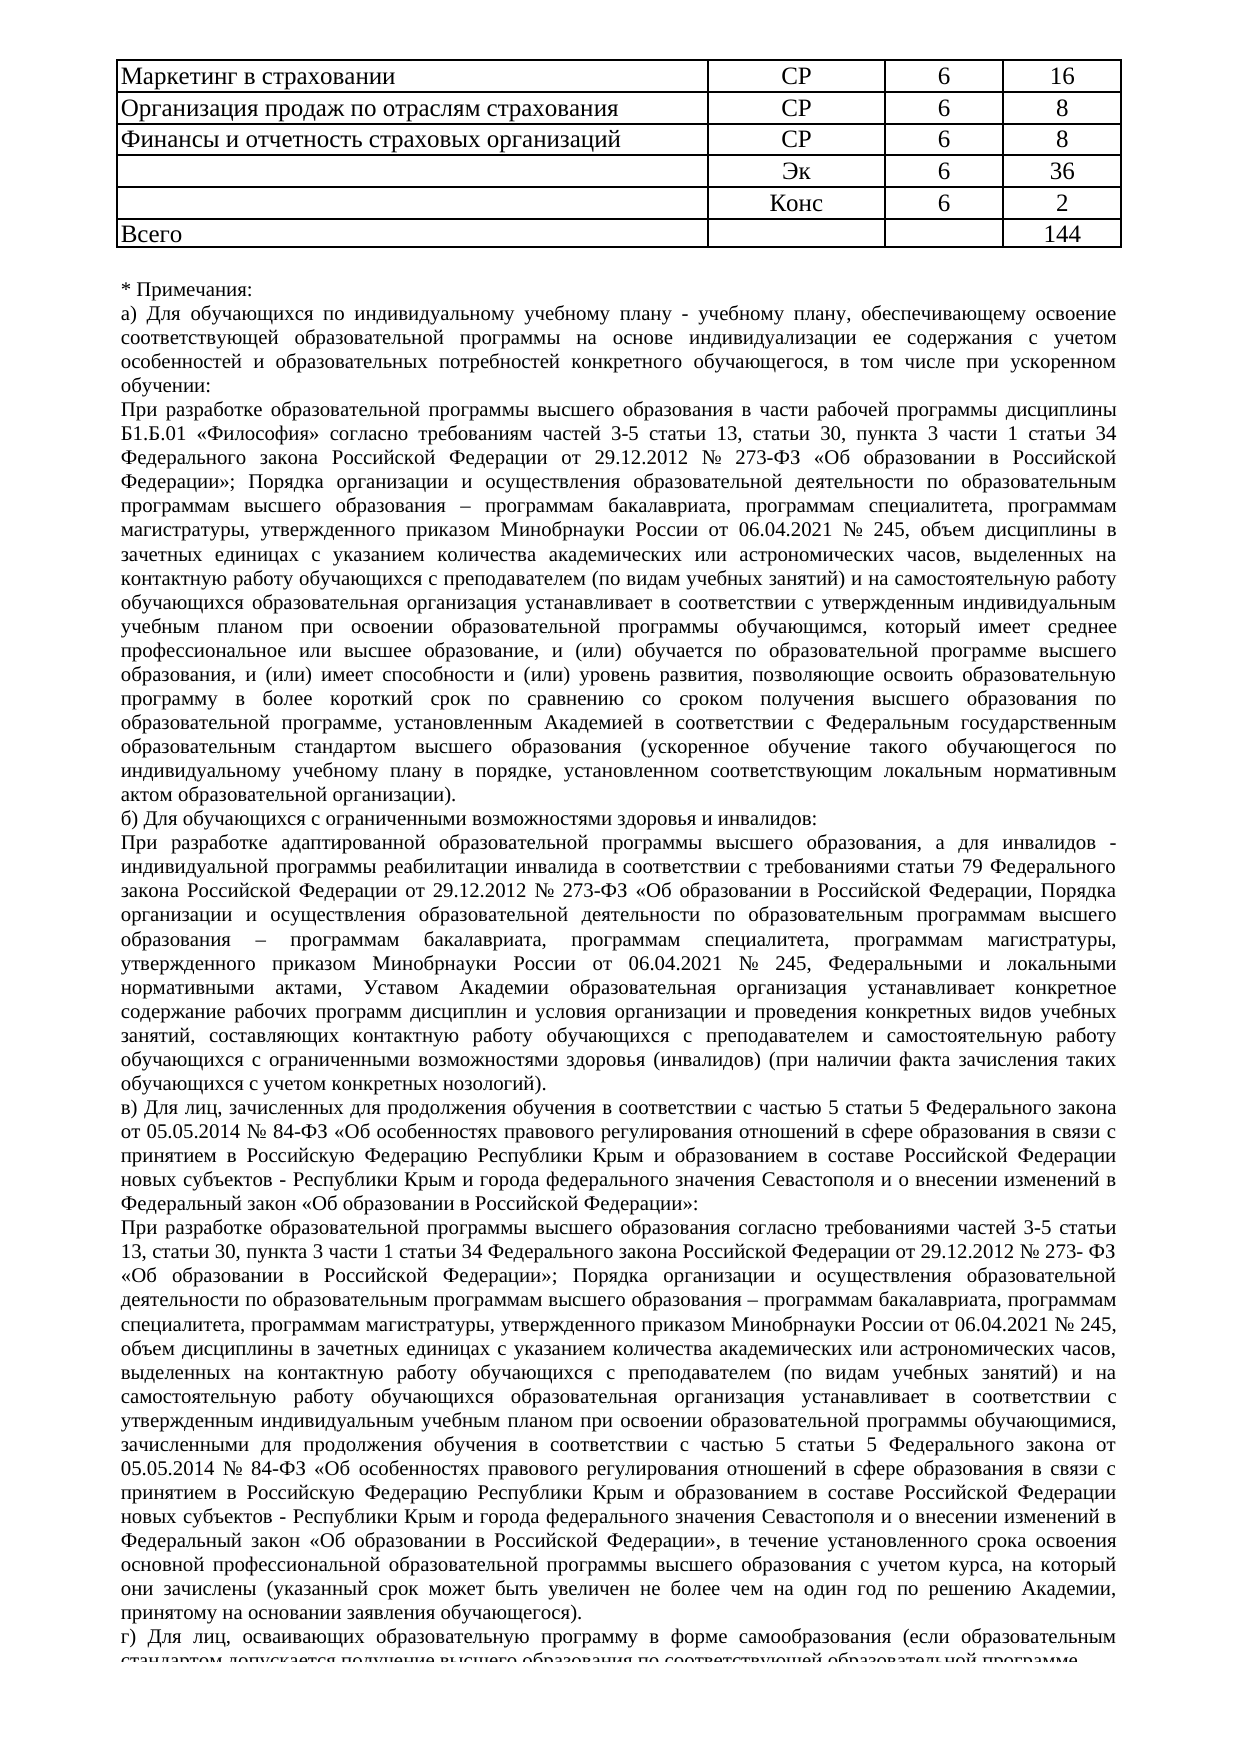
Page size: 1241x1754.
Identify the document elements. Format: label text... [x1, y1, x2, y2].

table_cell [709, 220, 884, 246]
table_header 6 [886, 61, 1002, 91]
table_cell [886, 220, 1002, 246]
table_cell СР [709, 125, 884, 154]
table_cell [118, 156, 707, 186]
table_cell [118, 93, 707, 122]
table_cell 36 [1004, 156, 1120, 186]
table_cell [118, 125, 707, 154]
table_cell 2 [1004, 188, 1120, 217]
table_cell СР [709, 93, 884, 122]
table_cell 8 [1004, 125, 1120, 154]
table_header 16 [1004, 61, 1120, 91]
table_cell 6 [886, 93, 1002, 122]
table_cell 8 [1004, 93, 1120, 122]
table_cell Всего [118, 220, 707, 246]
table_cell 144 [1004, 220, 1120, 246]
table_cell [118, 188, 707, 217]
table_cell Эк [709, 156, 884, 186]
table_cell * Примечания: а) Для обучающихся по индивидуальному учебному плану - учебному плану, обеспечивающему освоение соответствующей образовательной программы на основе индивидуализации ее содержания с учетом особенностей и образовательных потребностей конкретного обучающегося, в том числе при ускоренном обучении: При разработке образовательной программы высшего образования в части рабочей программы дисциплины Б1.Б.01 «Философия» согласно требованиям частей 3-5 статьи 13, статьи 30, пункта 3 части 1 статьи 34 Федерального закона Российской Федерации от 29.12.2012 № 273-ФЗ «Об образовании в Российской Федерации»; Порядка организации и осуществления образовательной деятельности по образовательным программам высшего образования – программам бакалавриата, программам специалитета, программам магистратуры, утвержденного приказом Минобрнауки России от 06.04.2021 № 245, объем дисциплины в зачетных единицах с указанием количества академических или астрономических часов, выделенных на контактную работу обучающихся с преподавателем (по видам учебных занятий) и на самостоятельную работу обучающихся образовательная организация устанавливает в соответствии с утвержденным индивидуальным учебным планом при освоении образовательной программы обучающимся, который имеет среднее профессиональное или высшее образование, и (или) обучается по образовательной программе высшего образования, и (или) имеет способности и (или) уровень развития, позволяющие освоить образовательную программу в более короткий срок по сравнению со сроком получения высшего образования по образовательной программе, установленным Академией в соответствии с Федеральным государственным образовательным стандартом высшего образования (ускоренное обучение такого обучающегося по индивидуальному учебному плану в порядке, установленном соответствующим локальным нормативным актом образовательной организации). б) Для обучающихся с ограниченными возможностями здоровья и инвалидов: При разработке адаптированной образовательной программы высшего образования, а для инвалидов - индивидуальной программы реабилитации инвалида в соответствии с требованиями статьи 79 Федерального закона Российской Федерации от 29.12.2012 № 273-ФЗ «Об образовании в Российской Федерации, Порядка организации и осуществления образовательной деятельности по образовательным программам высшего образования – программам бакалавриата, программам специалитета, программам магистратуры, утвержденного приказом Минобрнауки России от 06.04.2021 № 245, Федеральными и локальными нормативными актами, Уставом Академии образовательная организация устанавливает конкретное содержание рабочих программ дисциплин и условия организации и проведения конкретных видов учебных занятий, составляющих контактную работу обучающихся с преподавателем и самостоятельную работу обучающихся с ограниченными возможностями здоровья (инвалидов) (при наличии факта зачисления таких обучающихся с учетом конкретных нозологий). в) Для лиц, зачисленных для продолжения обучения в соответствии с частью 5 статьи 5 Федерального закона от 05.05.2014 № 84-ФЗ «Об особенностях правового регулирования отношений в сфере образования в связи с принятием в Российскую Федерацию Республики Крым и образованием в составе Российской Федерации новых субъектов - Республики Крым и города федерального значения Севастополя и о внесении изменений в Федеральный закон «Об образовании в Российской Федерации»: При разработке образовательной программы высшего образования согласно требованиями частей 3-5 статьи 13, статьи 30, пункта 3 части 1 статьи 34 Федерального закона Российской Федерации от 29.12.2012 № 273- ФЗ «Об образовании в Российской Федерации»; Порядка организации и осуществления образовательной деятельности по образовательным программам высшего образования – программам бакалавриата, программам специалитета, программам магистратуры, утвержденного приказом Минобрнауки России от 06.04.2021 № 245, объем дисциплины в зачетных единицах с указанием количества академических или астрономических часов, выделенных на контактную работу обучающихся с преподавателем (по видам учебных занятий) и на самостоятельную работу обучающихся образовательная организация устанавливает в соответствии с утвержденным индивидуальным учебным планом при освоении образовательной программы обучающимися, зачисленными для продолжения обучения в соответствии с частью 5 статьи 5 Федерального закона от 05.05.2014 № 84-ФЗ «Об особенностях правового регулирования отношений в сфере образования в связи с принятием в Российскую Федерацию Республики Крым и образованием в составе Российской Федерации новых субъектов - Республики Крым и города федерального значения Севастополя и о внесении изменений в Федеральный закон «Об образовании в Российской Федерации», в течение установленного срока освоения основной профессиональной образовательной программы высшего образования с учетом курса, на который они зачислены (указанный срок может быть увеличен не более чем на один год по решению Академии, принятому на основании заявления обучающегося). г) Для лиц, осваивающих образовательную программу в форме самообразования (если образовательным стандартом допускается получение высшего образования по соответствующей образовательной программе [117, 248, 1121, 1662]
table_cell 6 [886, 188, 1002, 217]
table_header СР [709, 61, 884, 91]
table_header Маркетинг в страховании [118, 61, 707, 91]
table_cell 6 [886, 125, 1002, 154]
table_cell 6 [886, 156, 1002, 186]
table_cell Конс [709, 188, 884, 217]
